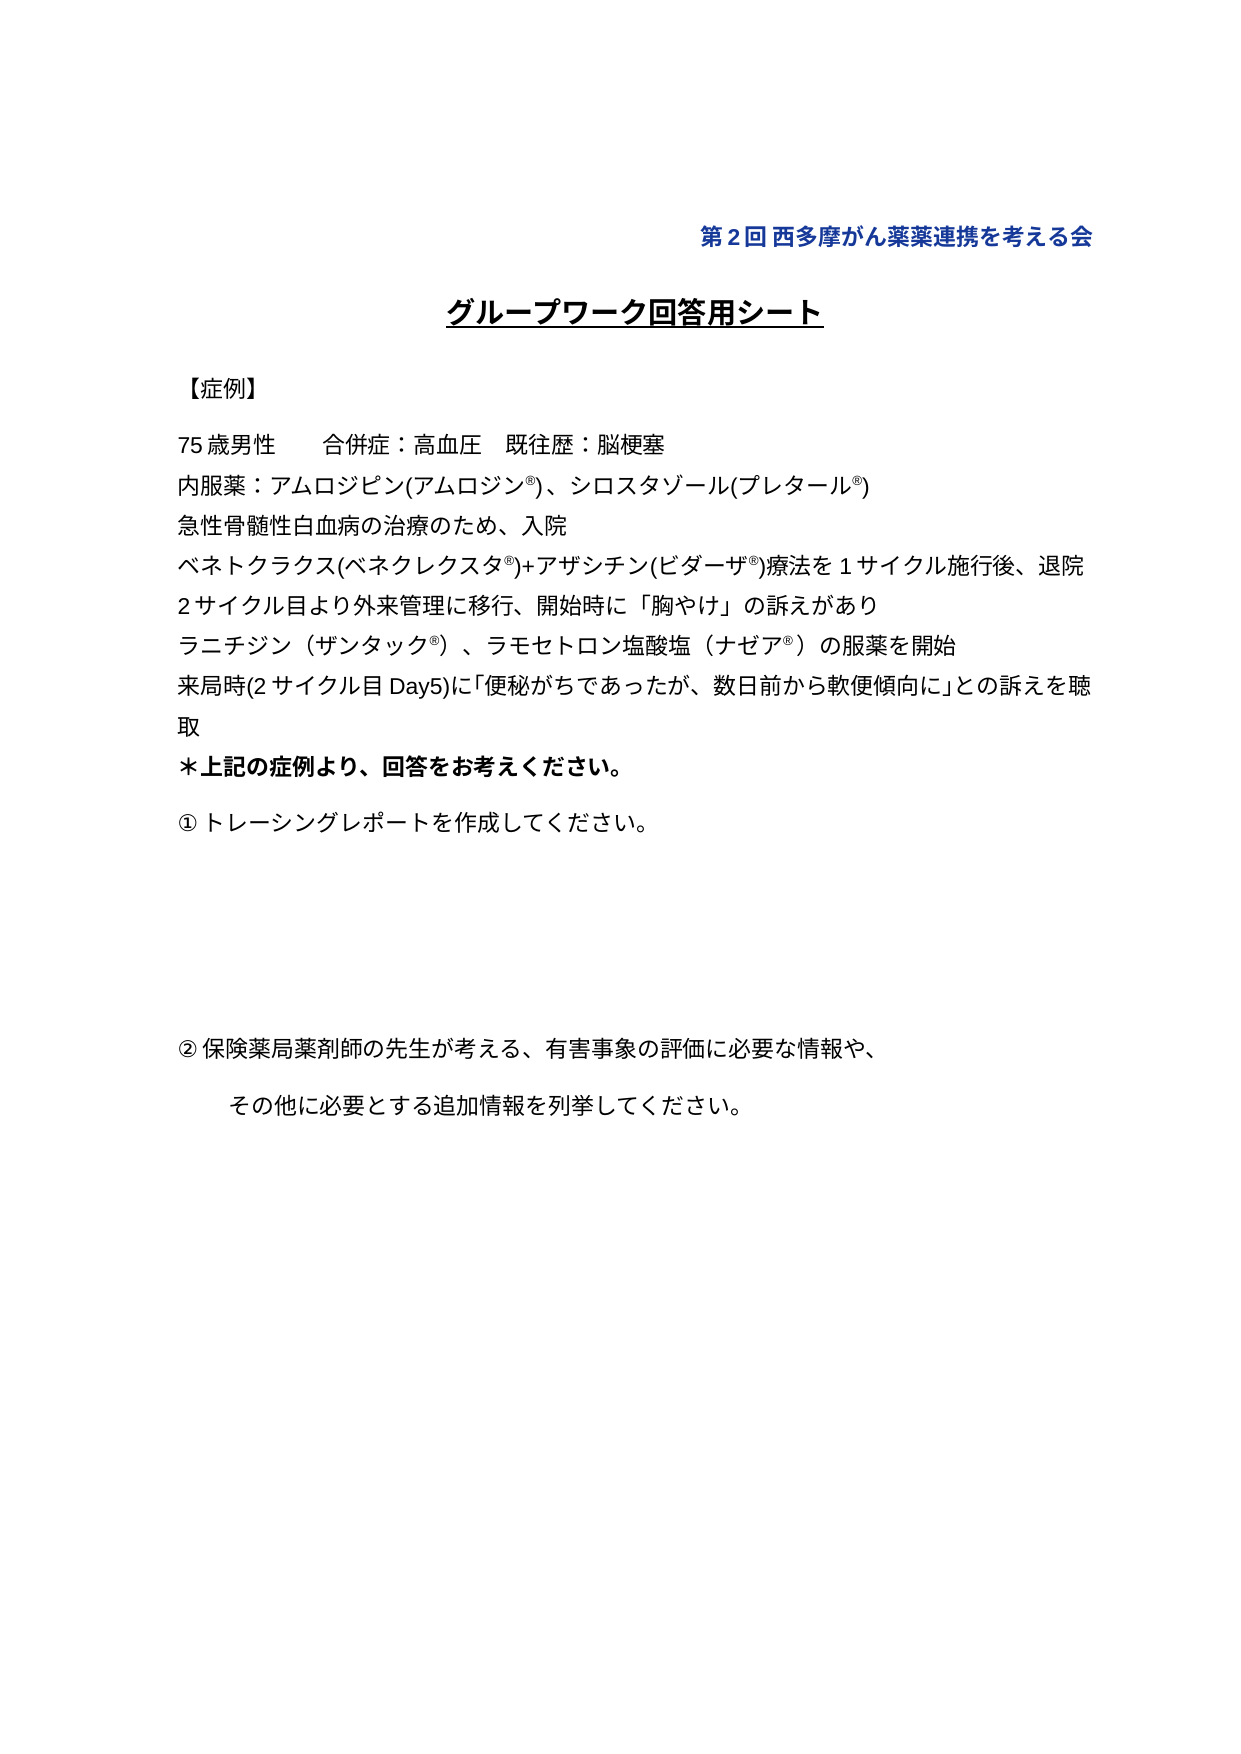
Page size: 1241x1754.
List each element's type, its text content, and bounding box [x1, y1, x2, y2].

text 【症例】 [177, 368, 1093, 406]
text ＊上記の症例より、回答をお考えください。 [177, 746, 1093, 784]
text その他に必要とする追加情報を列挙してください。 [177, 1086, 1093, 1123]
text ラニチジン（ザンタック®）、ラモセトロン塩酸塩（ナゼア® ）の服薬を開始 [177, 626, 1093, 663]
text 来局時(2サイクル目Day5)に｢便秘がちであったが、数日前から軟便傾向に｣との訴えを聴取 [177, 666, 1093, 744]
text 急性骨髄性白血病の治療のため、入院 [177, 506, 1093, 543]
text ①トレーシングレポートを作成してください。 [177, 803, 1093, 841]
text ベネトクラクス(ベネクレクスタ®)+アザシチン(ビダーザ®)療法を1サイクル施行後、退院 [177, 546, 1093, 583]
text グループワーク回答用シート [177, 273, 1093, 348]
text ②保険薬局薬剤師の先生が考える、有害事象の評価に必要な情報や、 [177, 1029, 1093, 1066]
text 第2回 西多摩がん薬薬連携を考える会 [177, 217, 1093, 254]
text 2サイクル目より外来管理に移行、開始時に「胸やけ」の訴えがあり [177, 586, 1093, 623]
text 75歳男性 合併症：高血圧 既往歴：脳梗塞 [177, 425, 1093, 463]
text 内服薬：アムロジピン(アムロジン®) 、シロスタゾール(プレタール®) [177, 465, 1093, 503]
